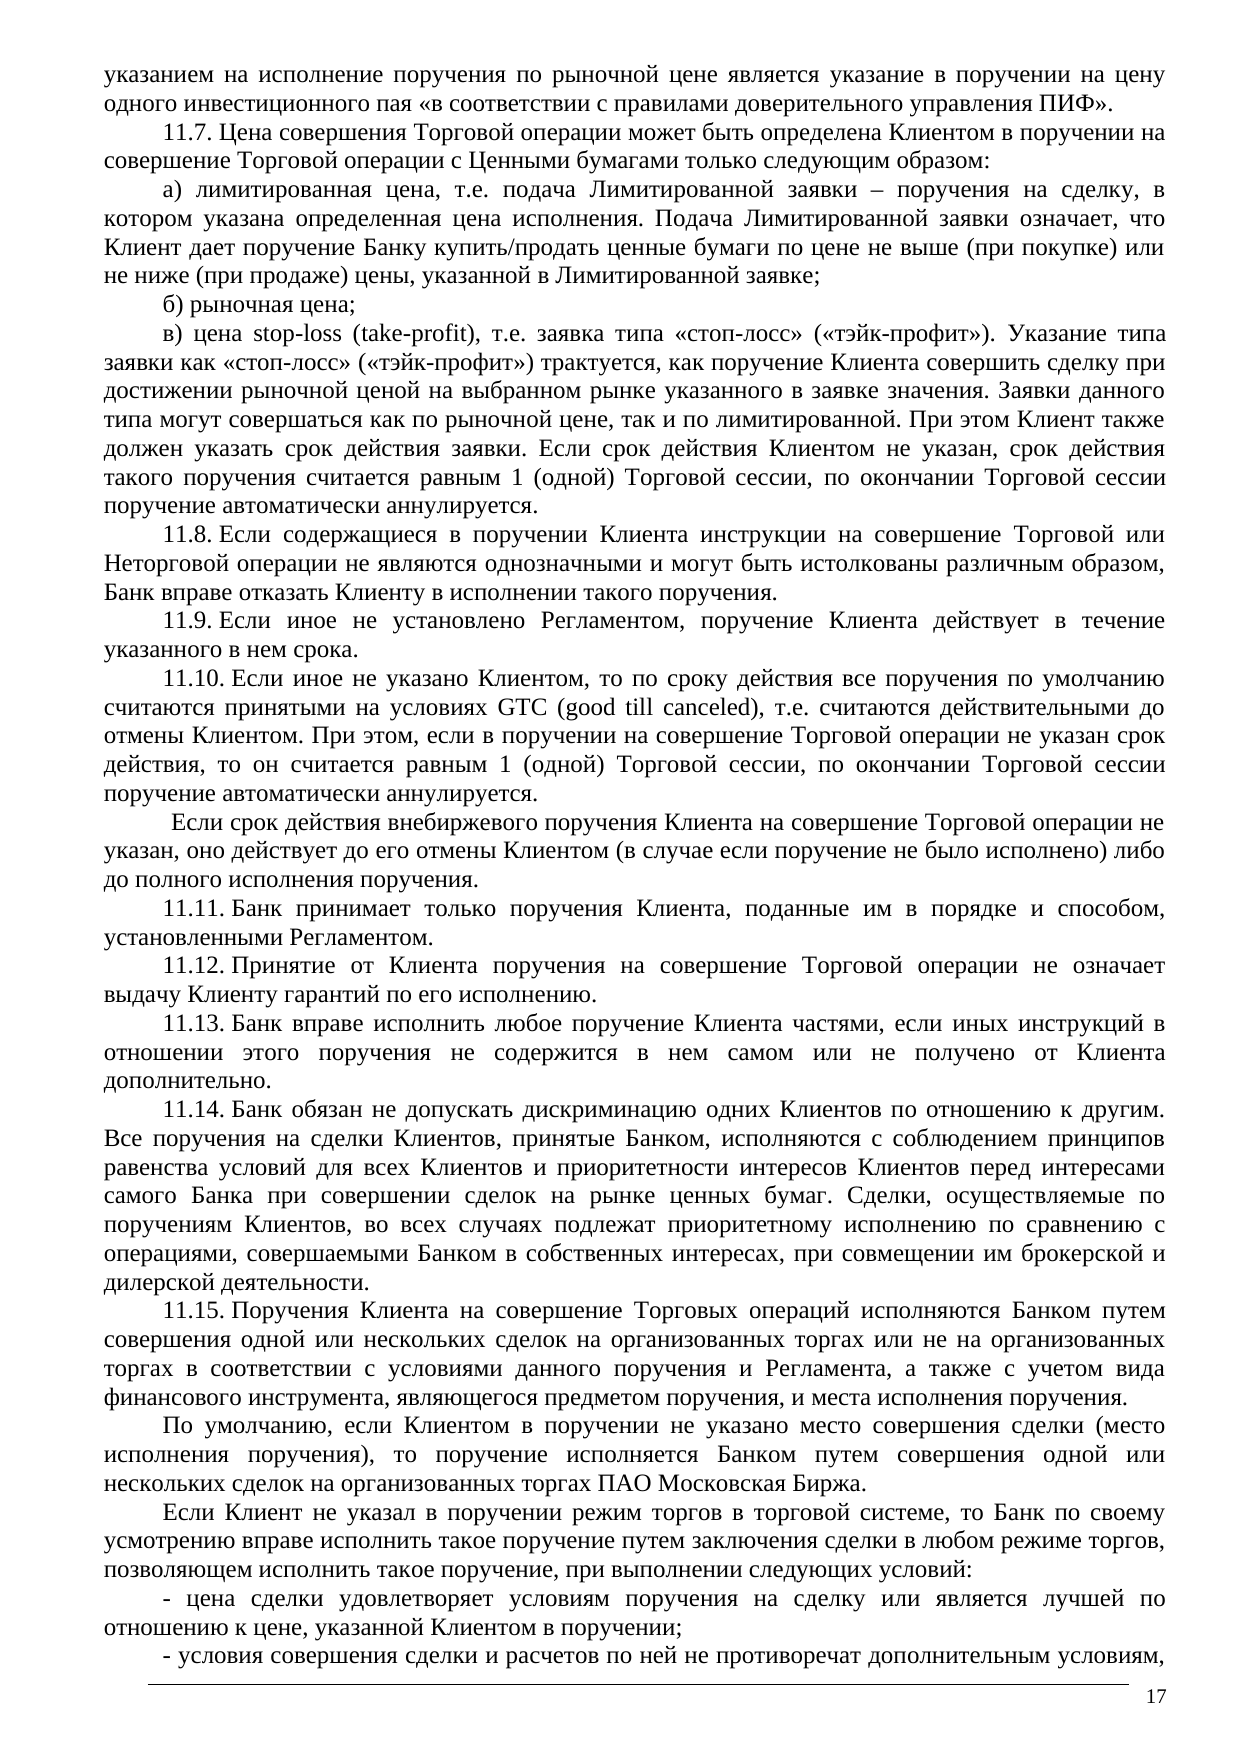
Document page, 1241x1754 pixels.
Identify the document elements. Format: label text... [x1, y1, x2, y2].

list Банк вправе исполнить любое поручение Клиента частями, если иных инструкций в отношении этого поручения не содержится в нем самом или не получено от Клиента дополнительно. [103, 1008, 1166, 1094]
list Банк принимает только поручения Клиента, поданные им в порядке и способом, установленными Регламентом. [103, 893, 1166, 950]
text Если срок действия внебиржевого поручения Клиента на совершение Торговой операции не указан, оно действует до его отмены Клиентом (в случае если поручение не было исполнено) либо до полного исполнения поручения. [103, 807, 1166, 893]
list Поручения Клиента на совершение Торговых операций исполняются Банком путем совершения одной или нескольких сделок на организованных торгах или не на организованных торгах в соответствии с условиями данного поручения и Регламента, а также с учетом вида финансового инструмента, являющегося предметом поручения, и места исполнения поручения. [103, 1295, 1166, 1410]
text - цена сделки удовлетворяет условиям поручения на сделку или является лучшей по отношению к цене, указанной Клиентом в поручении; [103, 1583, 1166, 1640]
list Если иное не указано Клиентом, то по сроку действия все поручения по умолчанию считаются принятыми на условиях GTC (good till canceled), т.е. считаются действительными до отмены Клиентом. При этом, если в поручении на совершение Торговой операции не указан срок действия, то он считается равным 1 (одной) Торговой сессии, по окончании Торговой сессии поручение автоматически аннулируется. [103, 663, 1166, 807]
text б) рыночная цена; [103, 289, 1166, 318]
text в) цена stop-loss (take-profit), т.е. заявка типа «стоп-лосс» («тэйк-профит»). Указание типа заявки как «стоп-лосс» («тэйк-профит») трактуется, как поручение Клиента совершить сделку при достижении рыночной ценой на выбранном рынке указанного в заявке значения. Заявки данного типа могут совершаться как по рыночной цене, так и по лимитированной. При этом Клиент также должен указать срок действия заявки. Если срок действия Клиентом не указан, срок действия такого поручения считается равным 1 (одной) Торговой сессии, по окончании Торговой сессии поручение автоматически аннулируется. [103, 318, 1166, 519]
text Если Клиент не указал в поручении режим торгов в торговой системе, то Банк по своему усмотрению вправе исполнить такое поручение путем заключения сделки в любом режиме торгов, позволяющем исполнить такое поручение, при выполнении следующих условий: [103, 1497, 1166, 1583]
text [103, 1640, 1166, 1669]
list Цена совершения Торговой операции может быть определена Клиентом в поручении на совершение Торговой операции с Ценными бумагами только следующим образом: [103, 117, 1166, 174]
list Если иное не установлено Регламентом, поручение Клиента действует в течение указанного в нем срока. [103, 605, 1166, 663]
text По умолчанию, если Клиентом в поручении не указано место совершения сделки (место исполнения поручения), то поручение исполняется Банком путем совершения одной или нескольких сделок на организованных торгах ПАО Московская Биржа. [103, 1410, 1166, 1497]
list Банк обязан не допускать дискриминацию одних Клиентов по отношению к другим. Все поручения на сделки Клиентов, принятые Банком, исполняются с соблюдением принципов равенства условий для всех Клиентов и приоритетности интересов Клиентов перед интересами самого Банка при совершении сделок на рынке ценных бумаг. Сделки, осуществляемые по поручениям Клиентов, во всех случаях подлежат приоритетному исполнению по сравнению с операциями, совершаемыми Банком в собственных интересах, при совмещении им брокерской и дилерской деятельности. [103, 1094, 1166, 1295]
list Принятие от Клиента поручения на совершение Торговой операции не означает выдачу Клиенту гарантий по его исполнению. [103, 950, 1166, 1008]
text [103, 59, 1166, 117]
text а) лимитированная цена, т.е. подача Лимитированной заявки – поручения на сделку, в котором указана определенная цена исполнения. Подача Лимитированной заявки означает, что Клиент дает поручение Банку купить/продать ценные бумаги по цене не выше (при покупке) или не ниже (при продаже) цены, указанной в Лимитированной заявке; [103, 174, 1166, 289]
list Если содержащиеся в поручении Клиента инструкции на совершение Торговой или Неторговой операции не являются однозначными и могут быть истолкованы различным образом, Банк вправе отказать Клиенту в исполнении такого поручения. [103, 519, 1166, 605]
